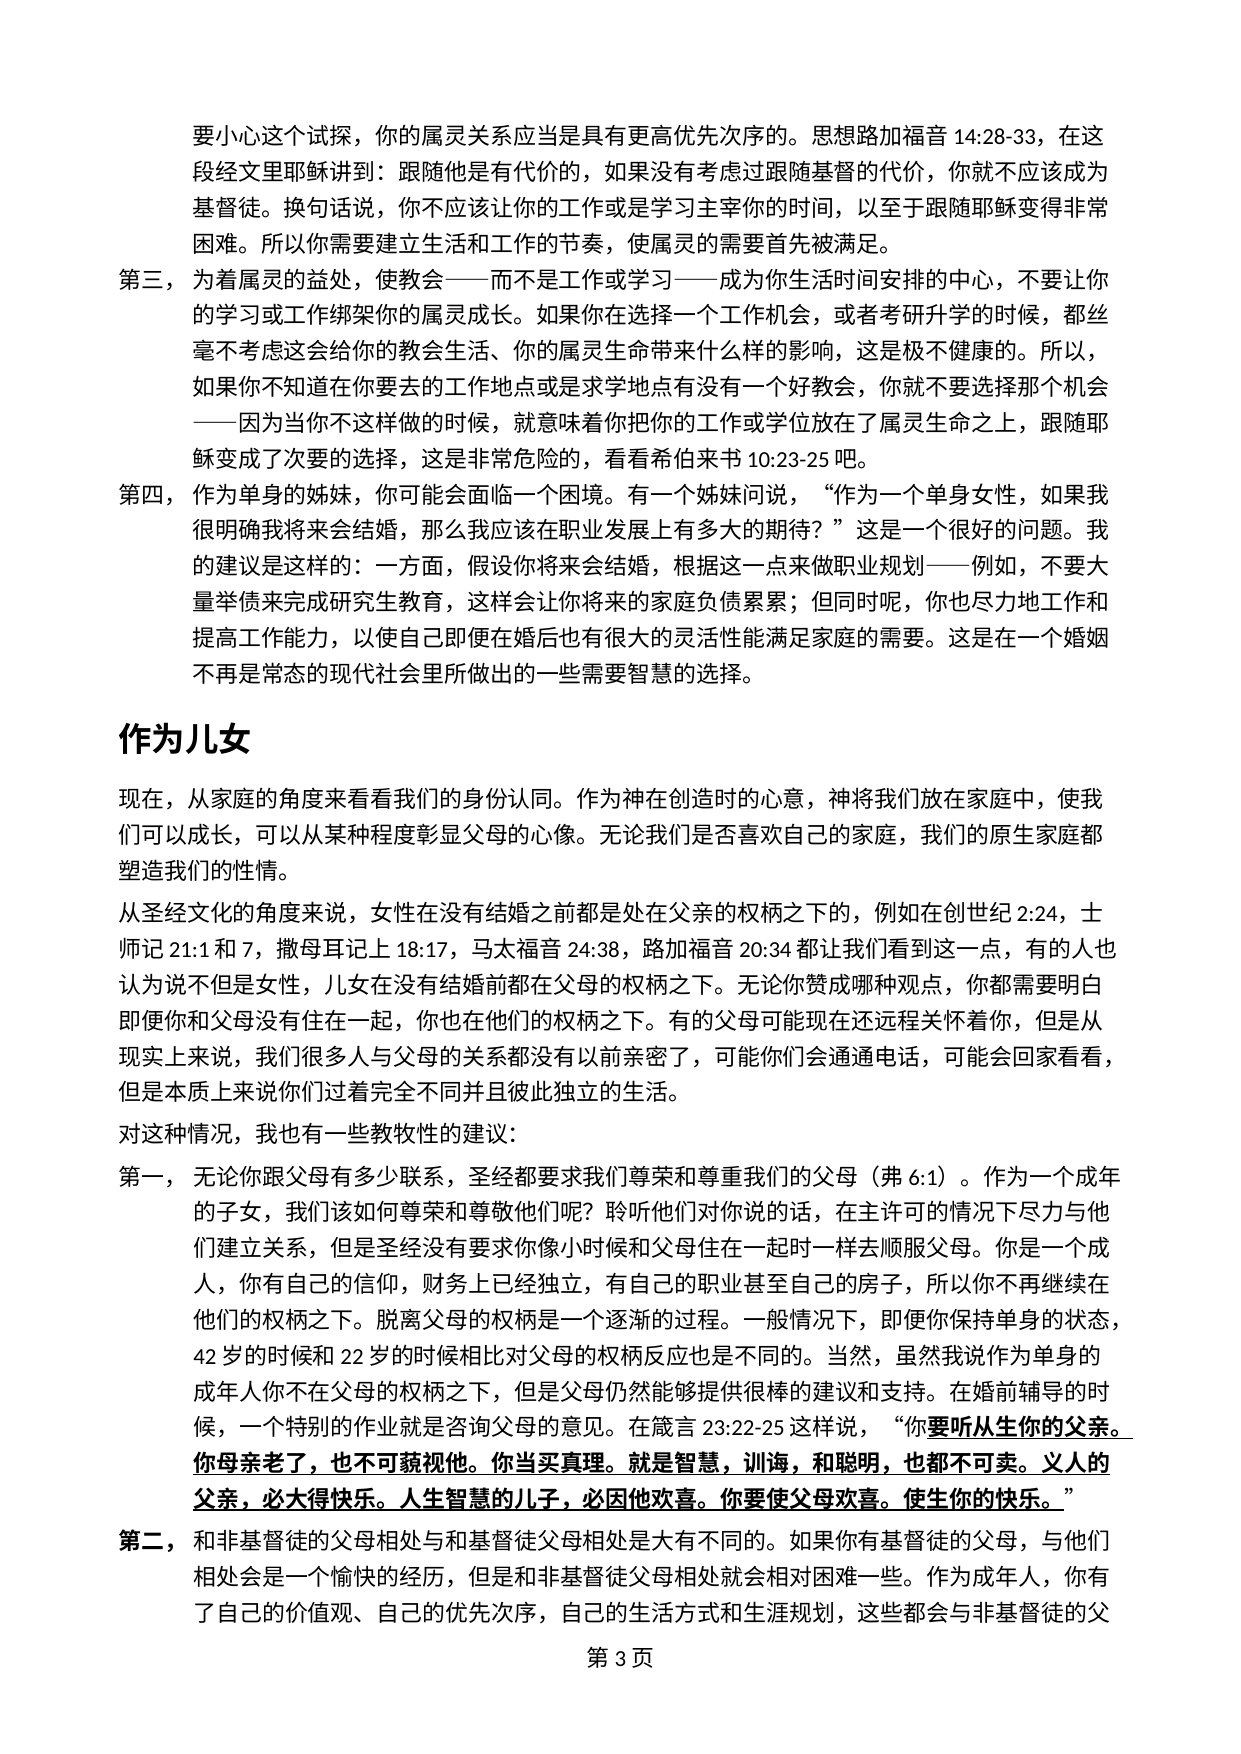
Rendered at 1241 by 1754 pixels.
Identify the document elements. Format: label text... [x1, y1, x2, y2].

subtitle 作为儿女 [118, 712, 1122, 761]
list 作为单身的姊妹，你可能会面临一个困境。有一个姊妹问说，“作为一个单身女性，如果我很明确我将来会结婚，那么我应该在职业发展上有多大的期待？”这是一个很好的问题。我的建议是这样的：一方面，假设你将来会结婚，根据这一点来做职业规划——例如，不要大量举债来完成研究生教育，这样会让你将来的家庭负债累累；但同时呢，你也尽力地工作和提高工作能力，以使自己即便在婚后也有很大的灵活性能满足家庭的需要。这是在一个婚姻不再是常态的现代社会里所做出的一些需要智慧的选择。 [118, 476, 1122, 689]
list 无论你跟父母有多少联系，圣经都要求我们尊荣和尊重我们的父母（弗6:1）。作为一个成年的子女，我们该如何尊荣和尊敬他们呢？聆听他们对你说的话，在主许可的情况下尽力与他们建立关系，但是圣经没有要求你像小时候和父母住在一起时一样去顺服父母。你是一个成人，你有自己的信仰，财务上已经独立，有自己的职业甚至自己的房子，所以你不再继续在他们的权柄之下。脱离父母的权柄是一个逐渐的过程。一般情况下，即便你保持单身的状态，42岁的时候和22岁的时候相比对父母的权柄反应也是不同的。当然，虽然我说作为单身的成年人你不在父母的权柄之下，但是父母仍然能够提供很棒的建议和支持。在婚前辅导的时候，一个特别的作业就是咨询父母的意见。在箴言23:22-25这样说，“你要听从生你的父亲。你母亲老了，也不可藐视他。你当买真理。就是智慧，训诲，和聪明，也都不可卖。义人的父亲，必大得快乐。人生智慧的儿子，必因他欢喜。你要使父母欢喜。使生你的快乐。” [118, 1158, 1122, 1514]
text 从圣经文化的角度来说，女性在没有结婚之前都是处在父亲的权柄之下的，例如在创世纪2:24，士师记21:1和7，撒母耳记上18:17，马太福音24:38，路加福音20:34都让我们看到这一点，有的人也认为说不但是女性，儿女在没有结婚前都在父母的权柄之下。无论你赞成哪种观点，你都需要明白即便你和父母没有住在一起，你也在他们的权柄之下。有的父母可能现在还远程关怀着你，但是从现实上来说，我们很多人与父母的关系都没有以前亲密了，可能你们会通通电话，可能会回家看看，但是本质上来说你们过着完全不同并且彼此独立的生活。 [118, 895, 1122, 1107]
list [118, 118, 1122, 259]
text 对这种情况，我也有一些教牧性的建议： [118, 1116, 1122, 1149]
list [118, 1523, 1122, 1628]
text 现在，从家庭的角度来看看我们的身份认同。作为神在创造时的心意，神将我们放在家庭中，使我们可以成长，可以从某种程度彰显父母的心像。无论我们是否喜欢自己的家庭，我们的原生家庭都塑造我们的性情。 [118, 781, 1122, 886]
list 为着属灵的益处，使教会——而不是工作或学习——成为你生活时间安排的中心，不要让你的学习或工作绑架你的属灵成长。如果你在选择一个工作机会，或者考研升学的时候，都丝毫不考虑这会给你的教会生活、你的属灵生命带来什么样的影响，这是极不健康的。所以，如果你不知道在你要去的工作地点或是求学地点有没有一个好教会，你就不要选择那个机会——因为当你不这样做的时候，就意味着你把你的工作或学位放在了属灵生命之上，跟随耶稣变成了次要的选择，这是非常危险的，看看希伯来书10:23-25吧。 [118, 261, 1122, 474]
